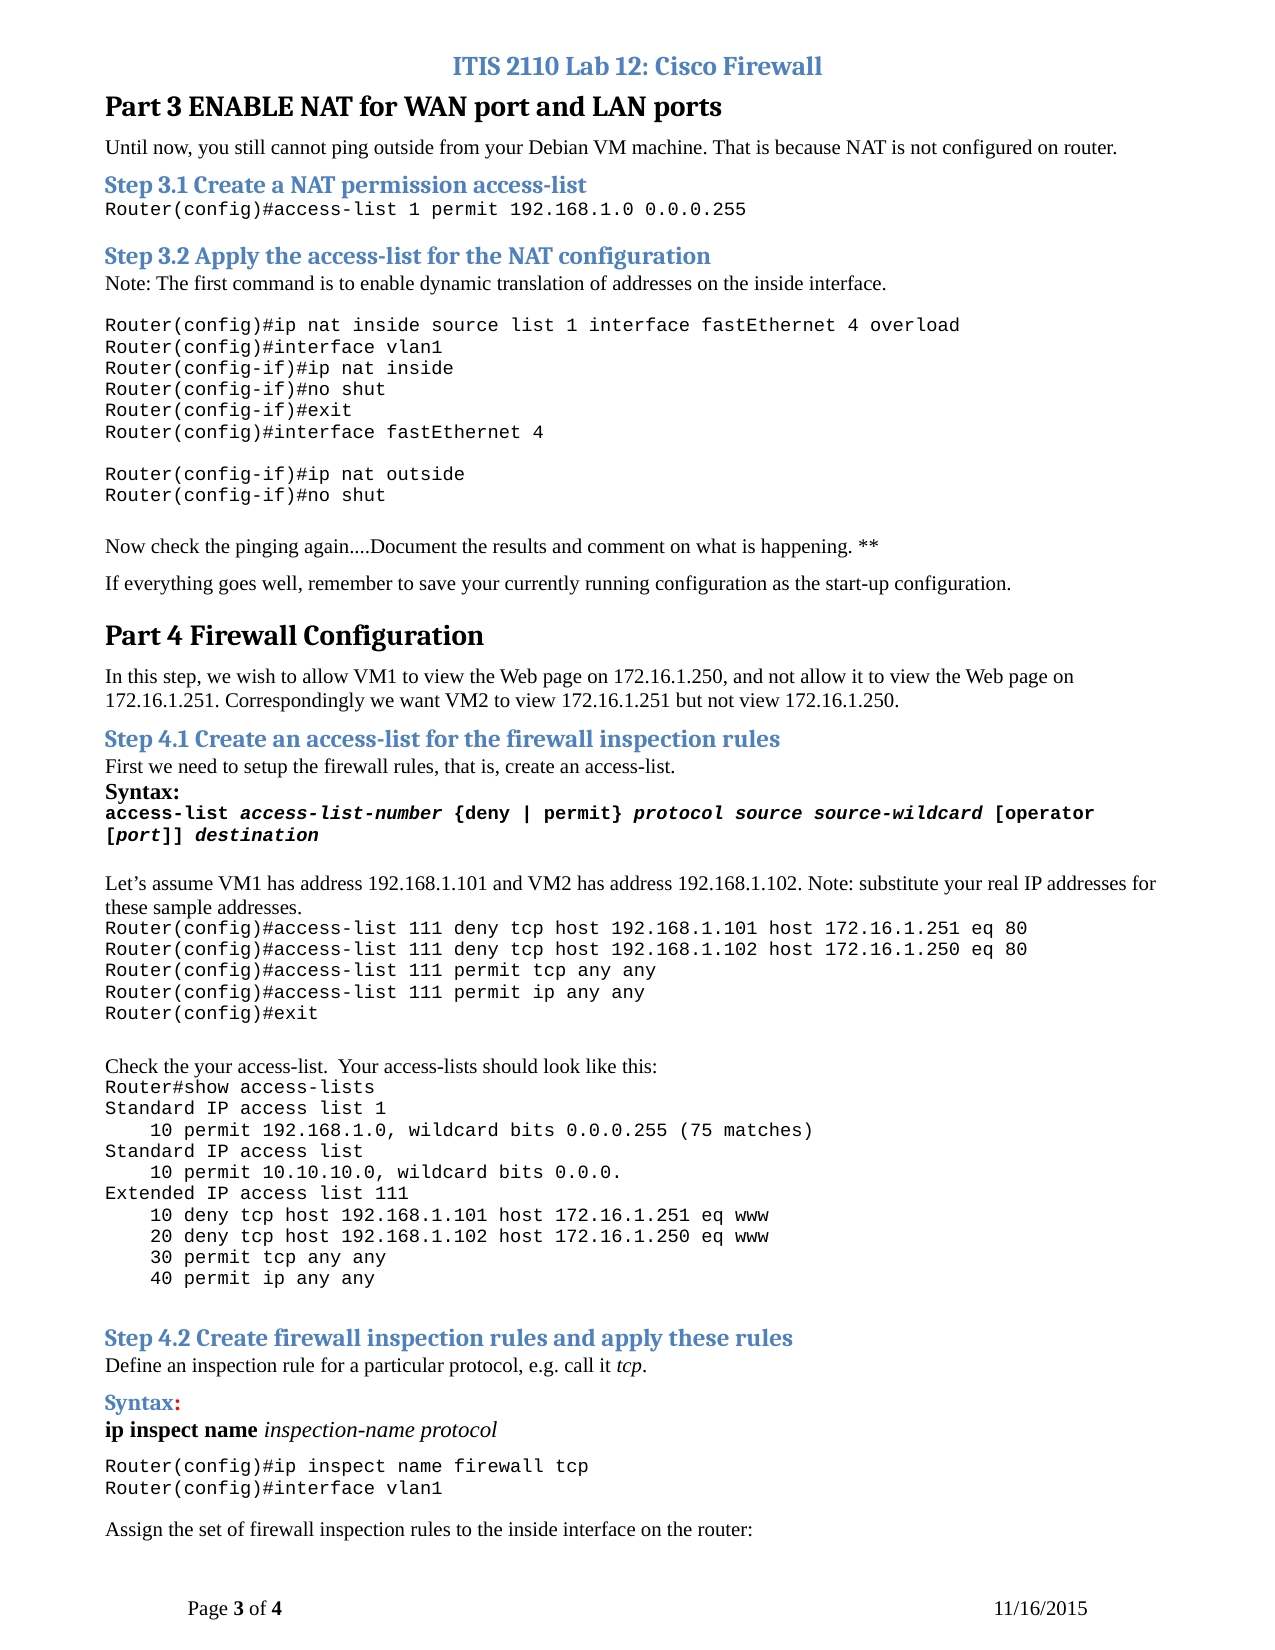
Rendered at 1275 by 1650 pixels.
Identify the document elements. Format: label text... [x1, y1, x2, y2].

text Check the your access-list. Your access-lists should look like this: [105, 1054, 1170, 1078]
text If everything goes well, remember to save your currently running configuration as the start-up configuration. [105, 570, 1170, 594]
text Let’s assume VM1 has address 192.168.1.101 and VM2 has address 192.168.1.102. Note: substitute your real IP addresses for these sample addresses. [105, 871, 1170, 919]
subtitle Part 4 Firewall Configuration [105, 619, 1170, 653]
text 10 permit 192.168.1.0, wildcard bits 0.0.0.255 (75 matches) [105, 1120, 1170, 1142]
text Router(config)#ip nat inside source list 1 interface fastEthernet 4 overload [105, 316, 1170, 337]
text Extended IP access list 111 [105, 1184, 1170, 1205]
subtitle Step 4.2 Create firewall inspection rules and apply these rules [105, 1324, 1170, 1353]
text Now check the pinging again....Document the results and comment on what is happening. ** [105, 534, 1170, 558]
text 10 permit 10.10.10.0, wildcard bits 0.0.0. [105, 1163, 1170, 1184]
text access-list access-list-number {deny | permit} protocol source source-wildcard [operator [port]] destination [105, 804, 1170, 847]
text Standard IP access list 1 [105, 1099, 1170, 1120]
text 30 permit tcp any any [105, 1248, 1170, 1269]
text Router(config)#exit [105, 1004, 1170, 1025]
text First we need to setup the firewall rules, that is, create an access-list. [105, 754, 1170, 778]
text 10 deny tcp host 192.168.1.101 host 172.16.1.251 eq www [105, 1205, 1170, 1227]
subtitle Syntax: [105, 1389, 1170, 1416]
text ip inspect name inspection-name protocol [105, 1416, 1170, 1443]
text Define an inspection rule for a particular protocol, e.g. call it tcp. [105, 1353, 1170, 1377]
subtitle Step 4.1 Create an access-list for the firewall inspection rules [105, 725, 1170, 754]
text Until now, you still cannot ping outside from your Debian VM machine. That is because NAT is not configured on router. [105, 135, 1170, 159]
text Router(config)#access-list 111 deny tcp host 192.168.1.101 host 172.16.1.251 eq 80 [105, 919, 1170, 940]
subtitle Step 3.1 Create a NAT permission access-list [105, 171, 1170, 200]
text Router(config)#interface vlan1 Router(config-if)#ip nat inside Router(config-if)#no shut Router(config-if)#exit [105, 337, 1170, 422]
text Syntax: [105, 778, 1170, 804]
text Router(config)#ip inspect name firewall tcp Router(config)#interface vlan1 [105, 1457, 1170, 1500]
subtitle Step 3.2 Apply the access-list for the NAT configuration [105, 242, 1170, 271]
text In this step, we wish to allow VM1 to view the Web page on 172.16.1.250, and not allow it to view the Web page on 172.16.1.251. Correspondingly we want VM2 to view 172.16.1.251 but not view 172.16.1.250. [105, 664, 1170, 712]
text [105, 1516, 1170, 1541]
text Router(config)#interface fastEthernet 4 Router(config-if)#ip nat outside Router(config-if)#no shut [105, 422, 1170, 507]
text Router(config)#access-list 111 permit tcp any any [105, 961, 1170, 982]
text Note: The first command is to enable dynamic translation of addresses on the inside interface. [105, 271, 1170, 295]
subtitle Part 3 ENABLE NAT for WAN port and LAN ports [105, 90, 1170, 123]
text Router#show access-lists [105, 1078, 1170, 1099]
text Standard IP access list [105, 1142, 1170, 1163]
text 40 permit ip any any [105, 1269, 1170, 1290]
text Router(config)#access-list 111 deny tcp host 192.168.1.102 host 172.16.1.250 eq 80 [105, 940, 1170, 961]
text Router(config)#access-list 1 permit 192.168.1.0 0.0.0.255 [105, 200, 1170, 221]
text 20 deny tcp host 192.168.1.102 host 172.16.1.250 eq www [105, 1227, 1170, 1248]
text Router(config)#access-list 111 permit ip any any [105, 982, 1170, 1004]
